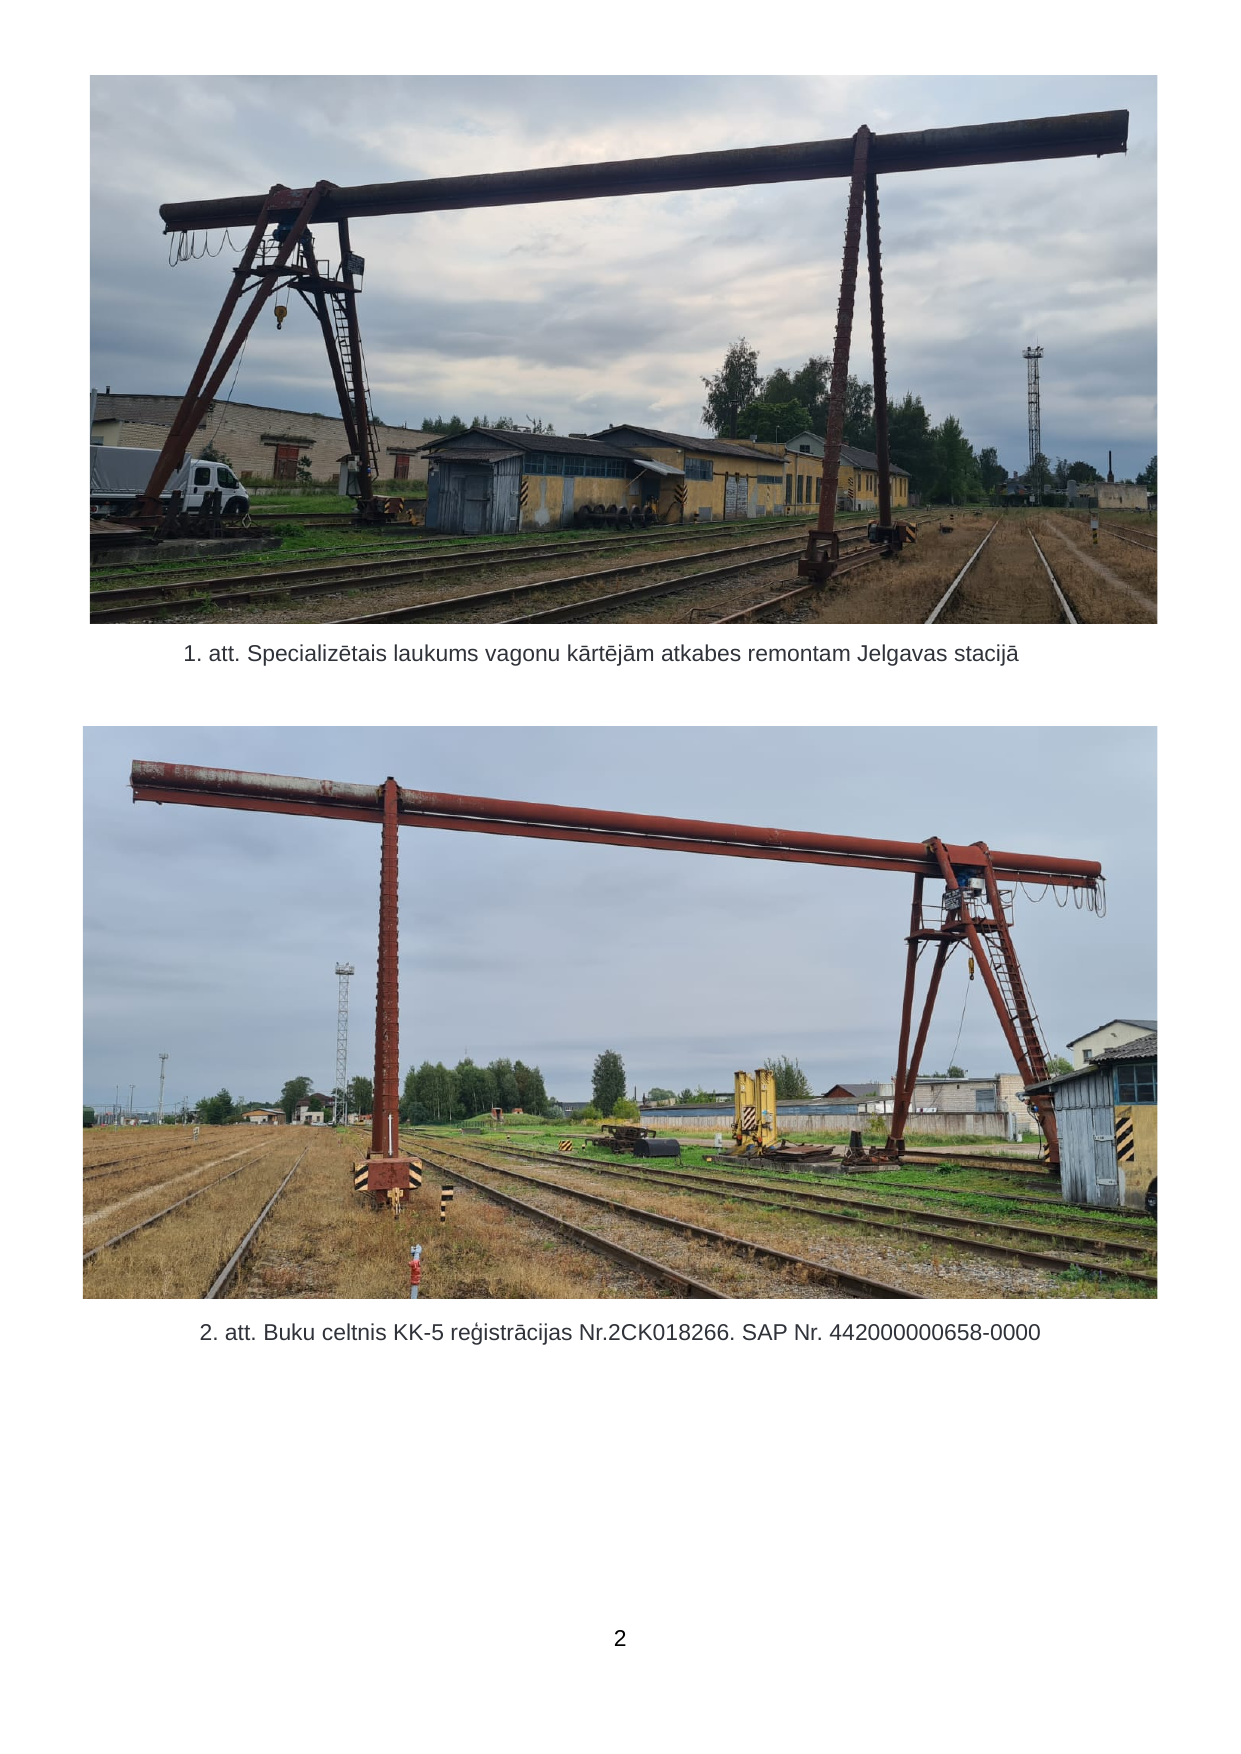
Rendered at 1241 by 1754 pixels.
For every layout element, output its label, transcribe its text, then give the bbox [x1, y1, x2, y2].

text 2. att. Buku celtnis KK-5 reģistrācijas Nr.2CK018266. SAP Nr. 442000000658-0000 [75, 1319, 1165, 1346]
picture [89, 75, 1158, 624]
picture [82, 726, 1158, 1299]
text 1. att. Specializētais laukums vagonu kārtējām atkabes remontam Jelgavas stacijā [0, 640, 1240, 667]
